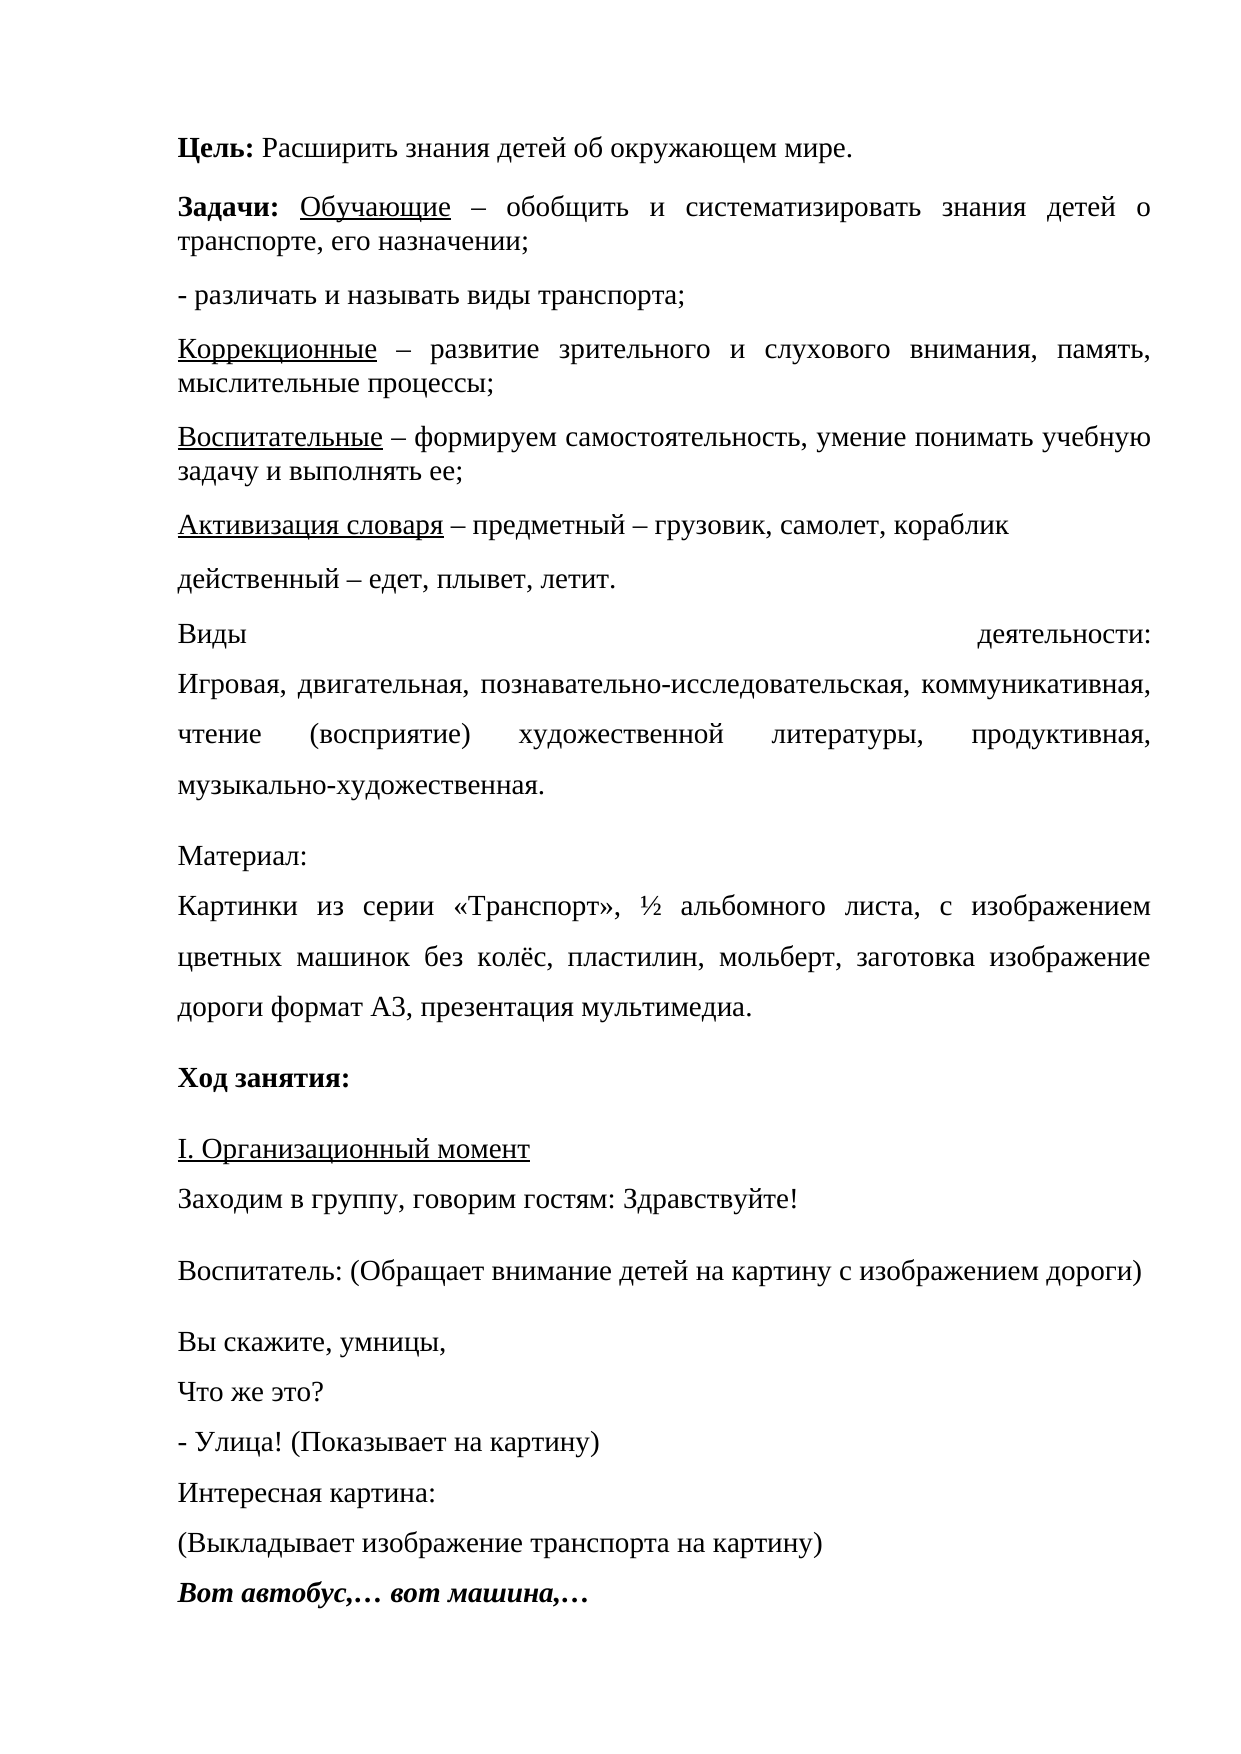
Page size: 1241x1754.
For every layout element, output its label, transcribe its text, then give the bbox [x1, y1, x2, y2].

text Виды деятельности: Игровая, двигательная, познавательно-исследовательская, коммуникативная, чтение (восприятие) художественной литературы, продуктивная, музыкально-художественная. [177, 616, 1152, 801]
text Задачи: Обучающие – обобщить и систематизировать знания детей о транспорте, его назначении; [177, 189, 1152, 256]
text Воспитательные – формируем самостоятельность, умение понимать учебную задачу и выполнять ее; [177, 419, 1152, 486]
text Коррекционные – развитие зрительного и слухового внимания, память, мыслительные процессы; [177, 331, 1152, 398]
text - различать и называть виды транспорта; [177, 277, 1152, 311]
text Ход занятия: [177, 1060, 1152, 1094]
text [177, 1324, 1152, 1609]
text Активизация словаря – предметный – грузовик, самолет, кораблик [177, 507, 1152, 541]
text Воспитатель: (Обращает внимание детей на картину с изображением дороги) [177, 1253, 1152, 1286]
text действенный – едет, плывет, летит. [177, 562, 1152, 595]
text Материал: Картинки из серии «Транспорт», ½ альбомного листа, с изображением цветных машинок без колёс, пластилин, мольберт, заготовка изображение дороги формат А3, презентация мультимедиа. [177, 838, 1152, 1023]
text I. Организационный момент Заходим в группу, говорим гостям: Здравствуйте! [177, 1131, 1152, 1215]
text Цель: Расширить знания детей об окружающем мире. [177, 130, 1152, 163]
